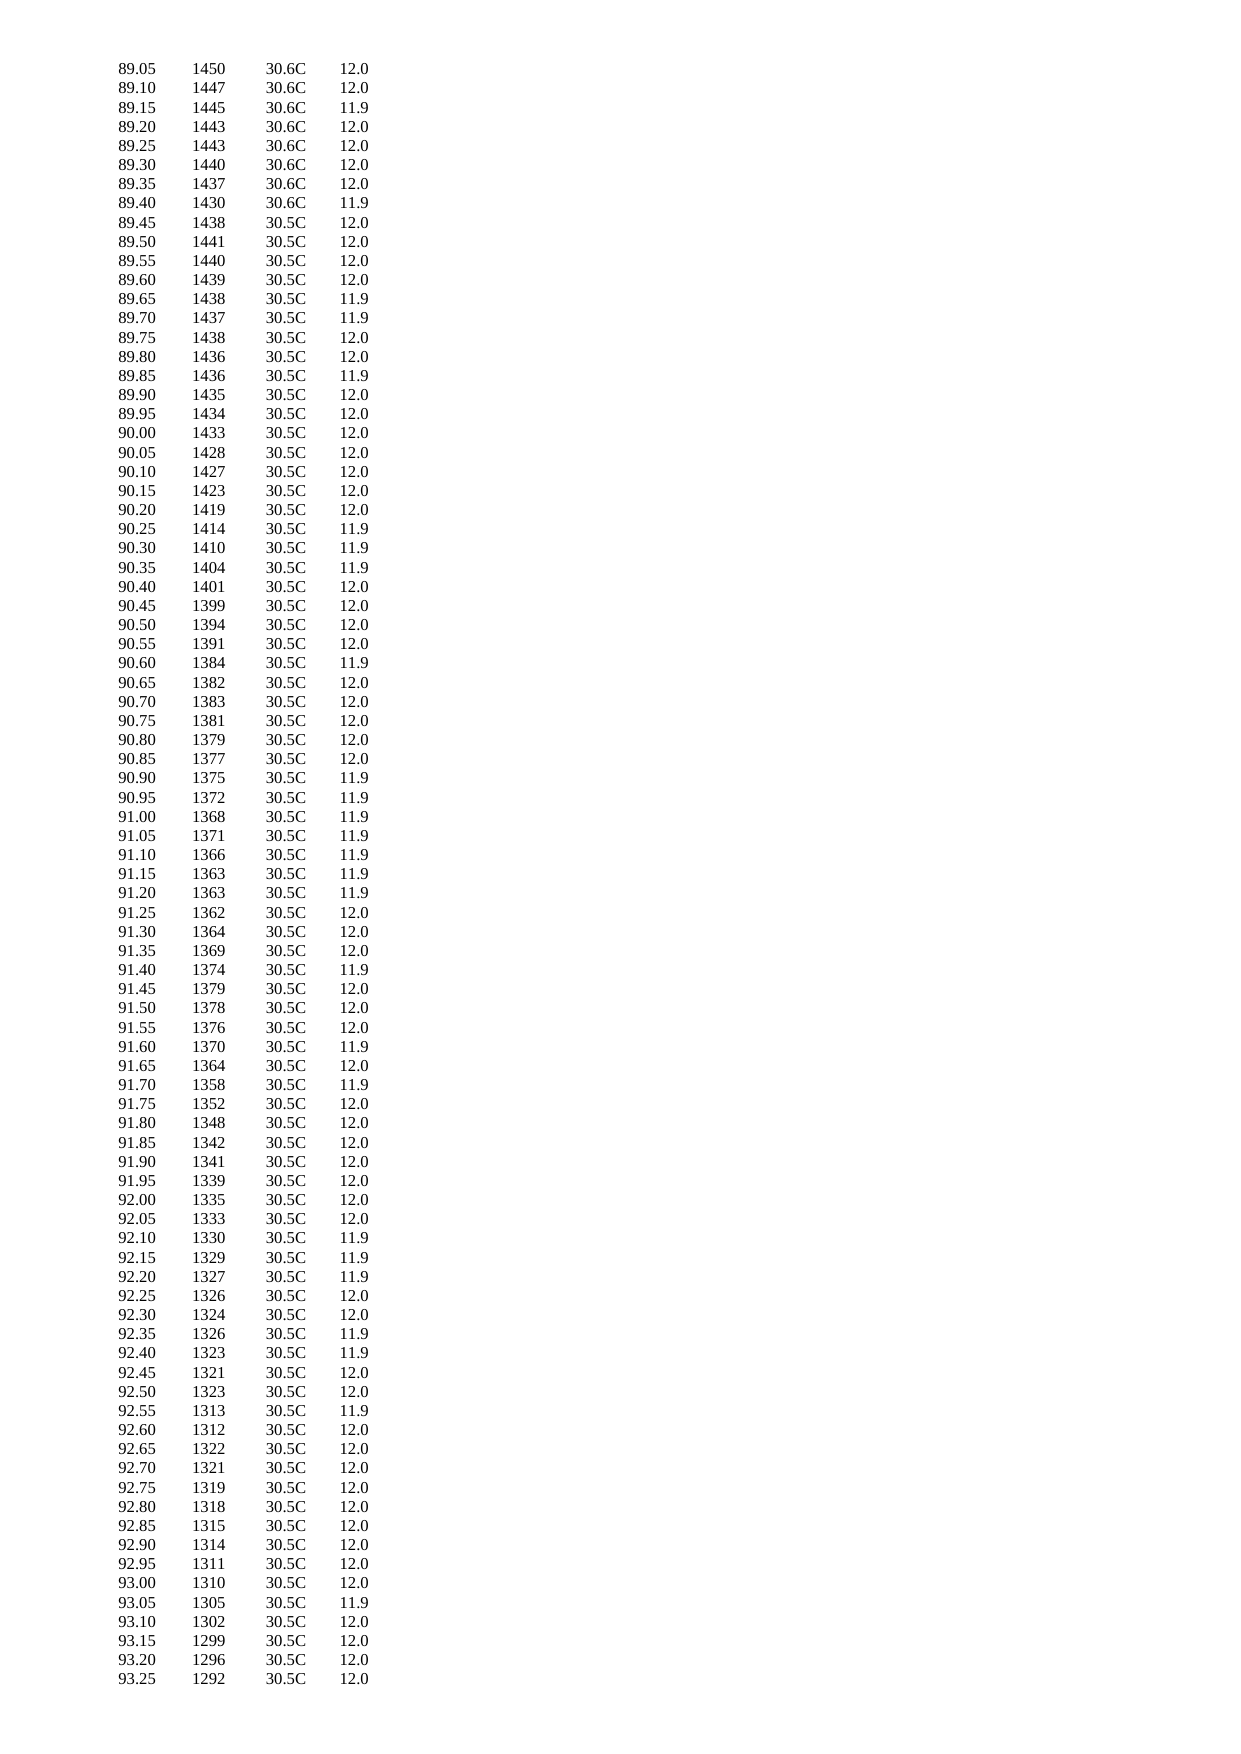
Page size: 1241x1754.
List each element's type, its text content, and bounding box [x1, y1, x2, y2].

text 91.05 1371 30.5C 11.9 [118, 826, 1122, 845]
text 93.25 1292 30.5C 12.0 [118, 1669, 1122, 1688]
text 89.80 1436 30.5C 12.0 [118, 347, 1122, 366]
text 92.85 1315 30.5C 12.0 [118, 1516, 1122, 1535]
text 90.40 1401 30.5C 12.0 [118, 577, 1122, 596]
text 89.20 1443 30.6C 12.0 [118, 117, 1122, 136]
text 89.45 1438 30.5C 12.0 [118, 212, 1122, 232]
text 90.60 1384 30.5C 11.9 [118, 653, 1122, 672]
text 91.45 1379 30.5C 12.0 [118, 979, 1122, 998]
text 91.60 1370 30.5C 11.9 [118, 1037, 1122, 1056]
text 89.15 1445 30.6C 11.9 [118, 97, 1122, 117]
text 90.85 1377 30.5C 12.0 [118, 749, 1122, 768]
text 90.95 1372 30.5C 11.9 [118, 787, 1122, 807]
text 90.50 1394 30.5C 12.0 [118, 615, 1122, 634]
text 93.10 1302 30.5C 12.0 [118, 1612, 1122, 1631]
text 93.15 1299 30.5C 12.0 [118, 1631, 1122, 1650]
text 89.75 1438 30.5C 12.0 [118, 327, 1122, 347]
text 89.55 1440 30.5C 12.0 [118, 251, 1122, 270]
text 91.85 1342 30.5C 12.0 [118, 1132, 1122, 1152]
text 90.15 1423 30.5C 12.0 [118, 481, 1122, 500]
text 91.65 1364 30.5C 12.0 [118, 1056, 1122, 1075]
text 90.55 1391 30.5C 12.0 [118, 634, 1122, 653]
text 91.00 1368 30.5C 11.9 [118, 807, 1122, 826]
text 92.30 1324 30.5C 12.0 [118, 1305, 1122, 1324]
text 89.35 1437 30.6C 12.0 [118, 174, 1122, 193]
text 89.30 1440 30.6C 12.0 [118, 155, 1122, 174]
text 92.90 1314 30.5C 12.0 [118, 1535, 1122, 1554]
text 92.05 1333 30.5C 12.0 [118, 1209, 1122, 1228]
text 90.80 1379 30.5C 12.0 [118, 730, 1122, 749]
text 90.25 1414 30.5C 11.9 [118, 519, 1122, 538]
text 92.75 1319 30.5C 12.0 [118, 1477, 1122, 1497]
text 93.00 1310 30.5C 12.0 [118, 1573, 1122, 1592]
text 91.55 1376 30.5C 12.0 [118, 1017, 1122, 1037]
text 91.40 1374 30.5C 11.9 [118, 960, 1122, 979]
text 91.70 1358 30.5C 11.9 [118, 1075, 1122, 1094]
text 90.20 1419 30.5C 12.0 [118, 500, 1122, 519]
text 90.70 1383 30.5C 12.0 [118, 692, 1122, 711]
text 91.20 1363 30.5C 11.9 [118, 883, 1122, 902]
text 91.95 1339 30.5C 12.0 [118, 1171, 1122, 1190]
text 89.90 1435 30.5C 12.0 [118, 385, 1122, 404]
text 91.15 1363 30.5C 11.9 [118, 864, 1122, 883]
text 89.05 1450 30.6C 12.0 [118, 59, 1122, 78]
text 92.70 1321 30.5C 12.0 [118, 1458, 1122, 1477]
text 93.05 1305 30.5C 11.9 [118, 1592, 1122, 1612]
text 93.20 1296 30.5C 12.0 [118, 1650, 1122, 1669]
text 89.85 1436 30.5C 11.9 [118, 366, 1122, 385]
text 91.80 1348 30.5C 12.0 [118, 1113, 1122, 1132]
text 92.50 1323 30.5C 12.0 [118, 1382, 1122, 1401]
text 90.90 1375 30.5C 11.9 [118, 768, 1122, 787]
text 91.75 1352 30.5C 12.0 [118, 1094, 1122, 1113]
text 92.55 1313 30.5C 11.9 [118, 1401, 1122, 1420]
text 92.25 1326 30.5C 12.0 [118, 1286, 1122, 1305]
text 91.50 1378 30.5C 12.0 [118, 998, 1122, 1017]
text 89.60 1439 30.5C 12.0 [118, 270, 1122, 289]
text 91.25 1362 30.5C 12.0 [118, 902, 1122, 922]
text 92.35 1326 30.5C 11.9 [118, 1324, 1122, 1343]
text 92.45 1321 30.5C 12.0 [118, 1362, 1122, 1382]
text 91.90 1341 30.5C 12.0 [118, 1152, 1122, 1171]
text 91.30 1364 30.5C 12.0 [118, 922, 1122, 941]
text 92.00 1335 30.5C 12.0 [118, 1190, 1122, 1209]
text 90.00 1433 30.5C 12.0 [118, 423, 1122, 442]
text 90.05 1428 30.5C 12.0 [118, 442, 1122, 462]
text 91.10 1366 30.5C 11.9 [118, 845, 1122, 864]
text 89.70 1437 30.5C 11.9 [118, 308, 1122, 327]
text 92.15 1329 30.5C 11.9 [118, 1247, 1122, 1267]
text 89.50 1441 30.5C 12.0 [118, 232, 1122, 251]
text 90.35 1404 30.5C 11.9 [118, 557, 1122, 577]
text 92.65 1322 30.5C 12.0 [118, 1439, 1122, 1458]
text 90.45 1399 30.5C 12.0 [118, 596, 1122, 615]
text 89.65 1438 30.5C 11.9 [118, 289, 1122, 308]
text 89.40 1430 30.6C 11.9 [118, 193, 1122, 212]
text 89.95 1434 30.5C 12.0 [118, 404, 1122, 423]
text 92.40 1323 30.5C 11.9 [118, 1343, 1122, 1362]
text 92.60 1312 30.5C 12.0 [118, 1420, 1122, 1439]
text 92.95 1311 30.5C 12.0 [118, 1554, 1122, 1573]
text 90.30 1410 30.5C 11.9 [118, 538, 1122, 557]
text 92.20 1327 30.5C 11.9 [118, 1267, 1122, 1286]
text 91.35 1369 30.5C 12.0 [118, 941, 1122, 960]
text 90.65 1382 30.5C 12.0 [118, 672, 1122, 692]
text 90.10 1427 30.5C 12.0 [118, 462, 1122, 481]
text 90.75 1381 30.5C 12.0 [118, 711, 1122, 730]
text 89.25 1443 30.6C 12.0 [118, 136, 1122, 155]
text 92.80 1318 30.5C 12.0 [118, 1497, 1122, 1516]
text 89.10 1447 30.6C 12.0 [118, 78, 1122, 97]
text 92.10 1330 30.5C 11.9 [118, 1228, 1122, 1247]
